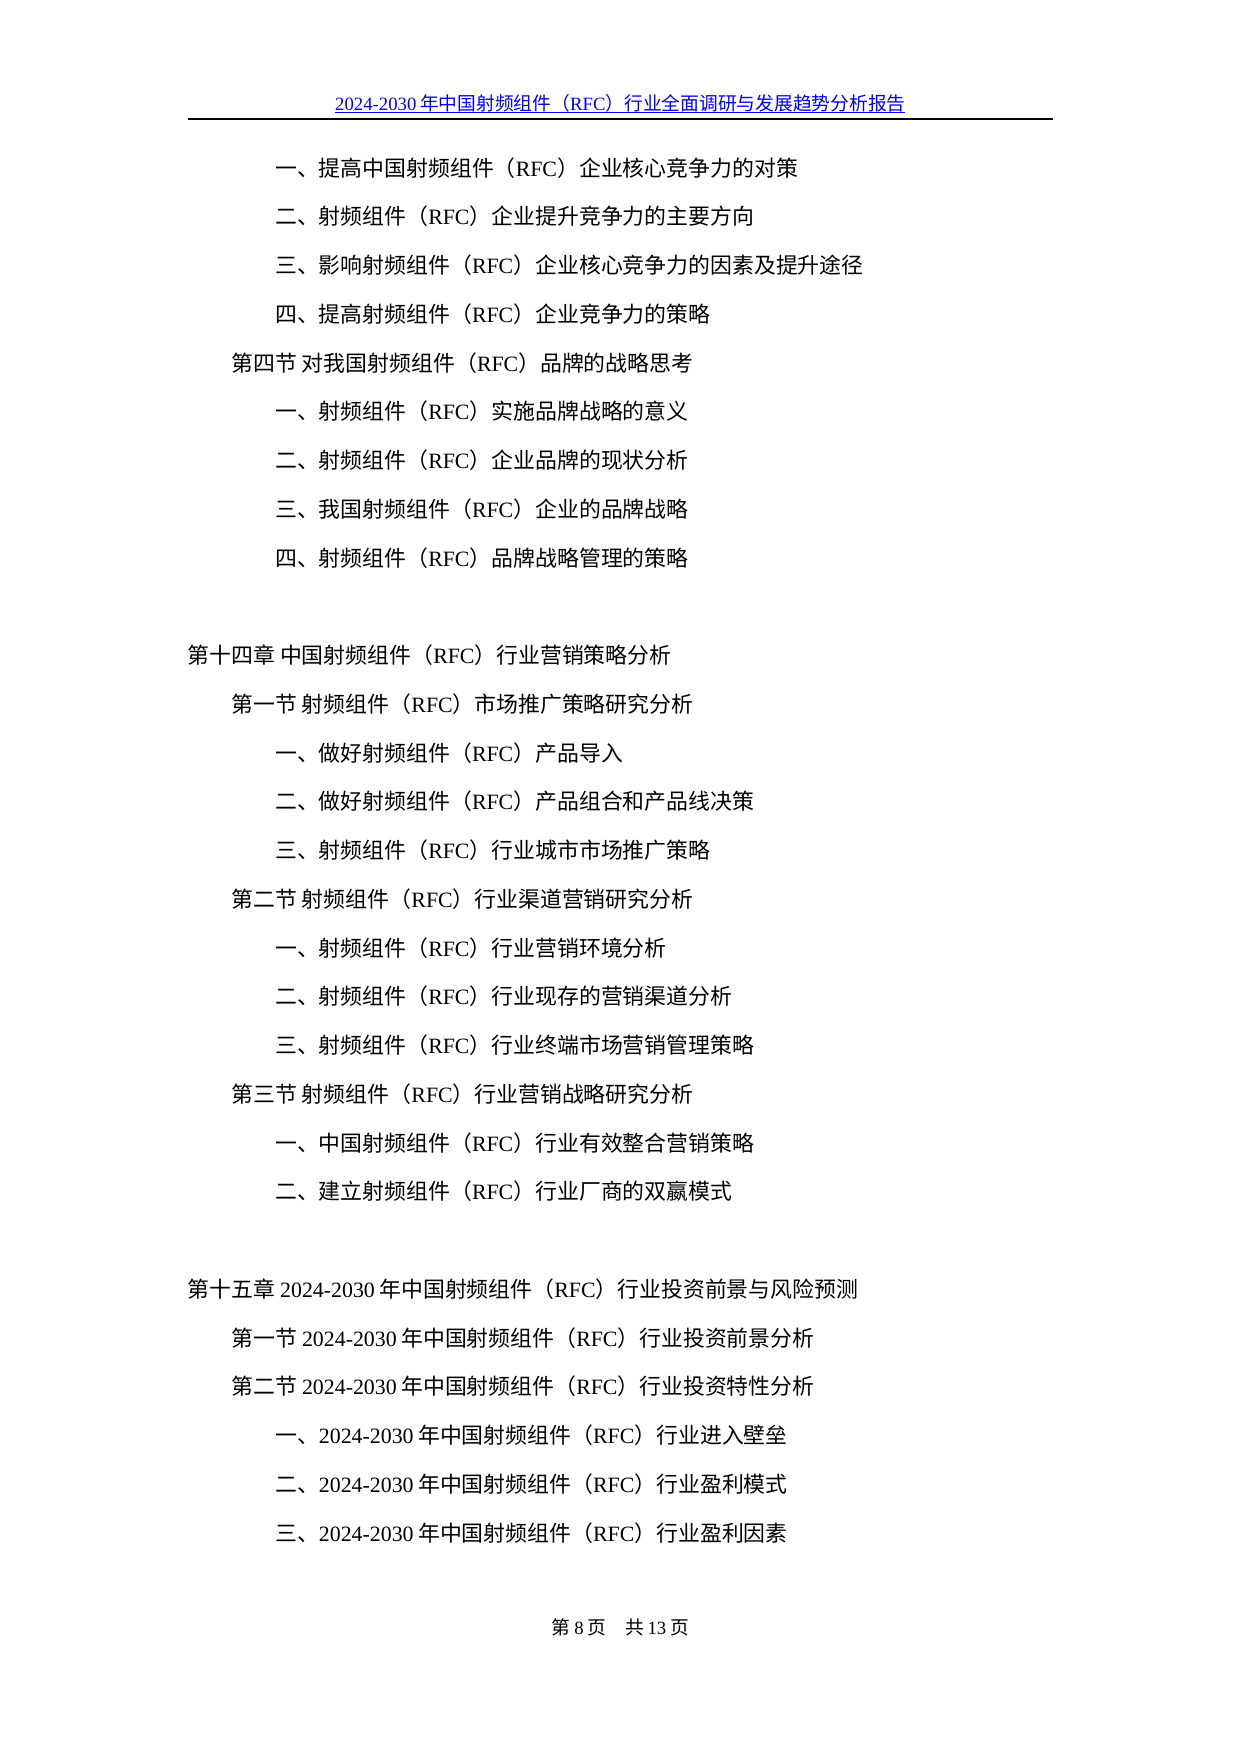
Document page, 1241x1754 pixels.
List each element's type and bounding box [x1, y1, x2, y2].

text [187, 150, 1053, 1548]
